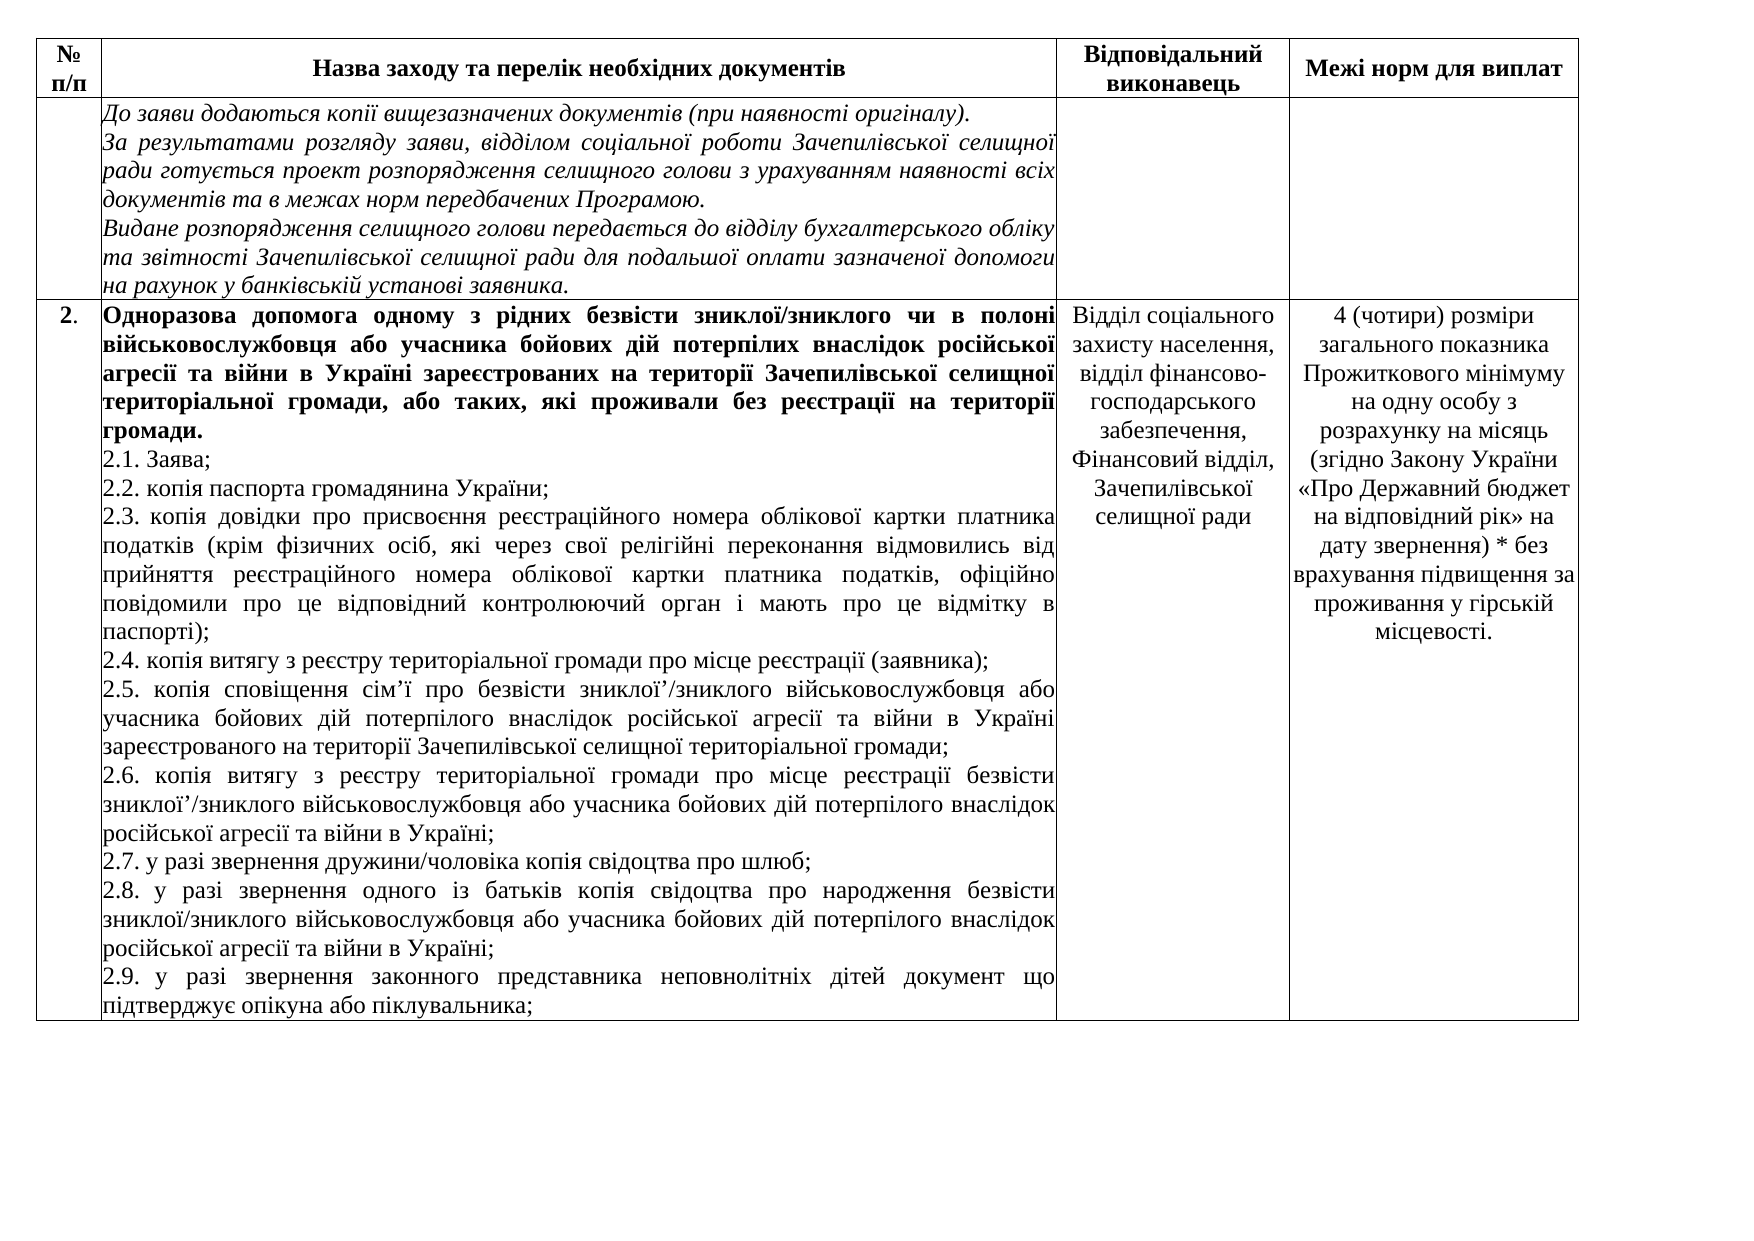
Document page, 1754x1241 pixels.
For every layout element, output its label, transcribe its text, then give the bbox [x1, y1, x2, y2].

table_header № п/п [37, 39, 101, 97]
table_header Межі норм для виплат [1290, 39, 1578, 97]
table_cell 2. [37, 300, 101, 1019]
table_header Назва заходу та перелік необхідних документів [102, 39, 1056, 97]
table_cell [37, 98, 101, 299]
table_cell Одноразова допомога одному з рідних безвісти зниклої/зниклого чи в полоні військовослужбовця або учасника бойових дій потерпілих внаслідок російської агресії та війни в Україні зареєстрованих на території Зачепилівської селищної територіальної громади, або таких, які проживали без реєстрації на території громади. Заява; копія паспорта громадянина України; копія довідки про присвоєння реєстраційного номера облікової картки платника податків (крім фізичних осіб, які через свої релігійні переконання відмовились від прийняття реєстраційного номера облікової картки платника податків, офіційно повідомили про це відповідний контролюючий орган і мають про це відмітку в паспорті); копія витягу з реєстру територіальної громади про місце реєстрації (заявника); копія сповіщення сім’ї про безвісти зниклої’/зниклого військовослужбовця або учасника бойових дій потерпілого внаслідок російської агресії та війни в Україні зареєстрованого на території Зачепилівської селищної територіальної громади; копія витягу з реєстру територіальної громади про місце реєстрації безвісти зниклої’/зниклого військовослужбовця або учасника бойових дій потерпілого внаслідок російської агресії та війни в Україні; у разі звернення дружини/чоловіка копія свідоцтва про шлюб; у разі звернення одного із батьків копія свідоцтва про народження безвісти зниклої/зниклого військовослужбовця або учасника бойових дій потерпілого внаслідок російської агресії та війни в Україні; у разі звернення законного представника неповнолітніх дітей документ що підтверджує опікуна або піклувальника; копія рахунку відкритого в банківській установі. [102, 300, 1056, 1019]
table_cell До заяви додаються копії вищезазначених документів (при наявності оригіналу). За результатами розгляду заяви, відділом соціальної роботи Зачепилівської селищної ради готується проект розпорядження селищного голови з урахуванням наявності всіх документів та в межах норм передбачених Програмою. Видане розпорядження селищного голови передається до відділу бухгалтерського обліку та звітності Зачепилівської селищної ради для подальшої оплати зазначеної допомоги на рахунок у банківській установі заявника. [102, 98, 1056, 299]
table_cell [1057, 98, 1289, 299]
table_cell Відділ соціального захисту населення, відділ фінансово- господарського забезпечення, Фінансовий відділ, Зачепилівської селищної ради [1057, 300, 1289, 1019]
table_cell 4 (чотири) розміри загального показника Прожиткового мінімуму на одну особу з розрахунку на місяць (згідно Закону України «Про Державний бюджет на відповідний рік» на дату звернення) * без врахування підвищення за проживання у гірській місцевості. [1290, 300, 1578, 1019]
table_header Відповідальний виконавець [1057, 39, 1289, 97]
table_cell [1290, 98, 1578, 299]
